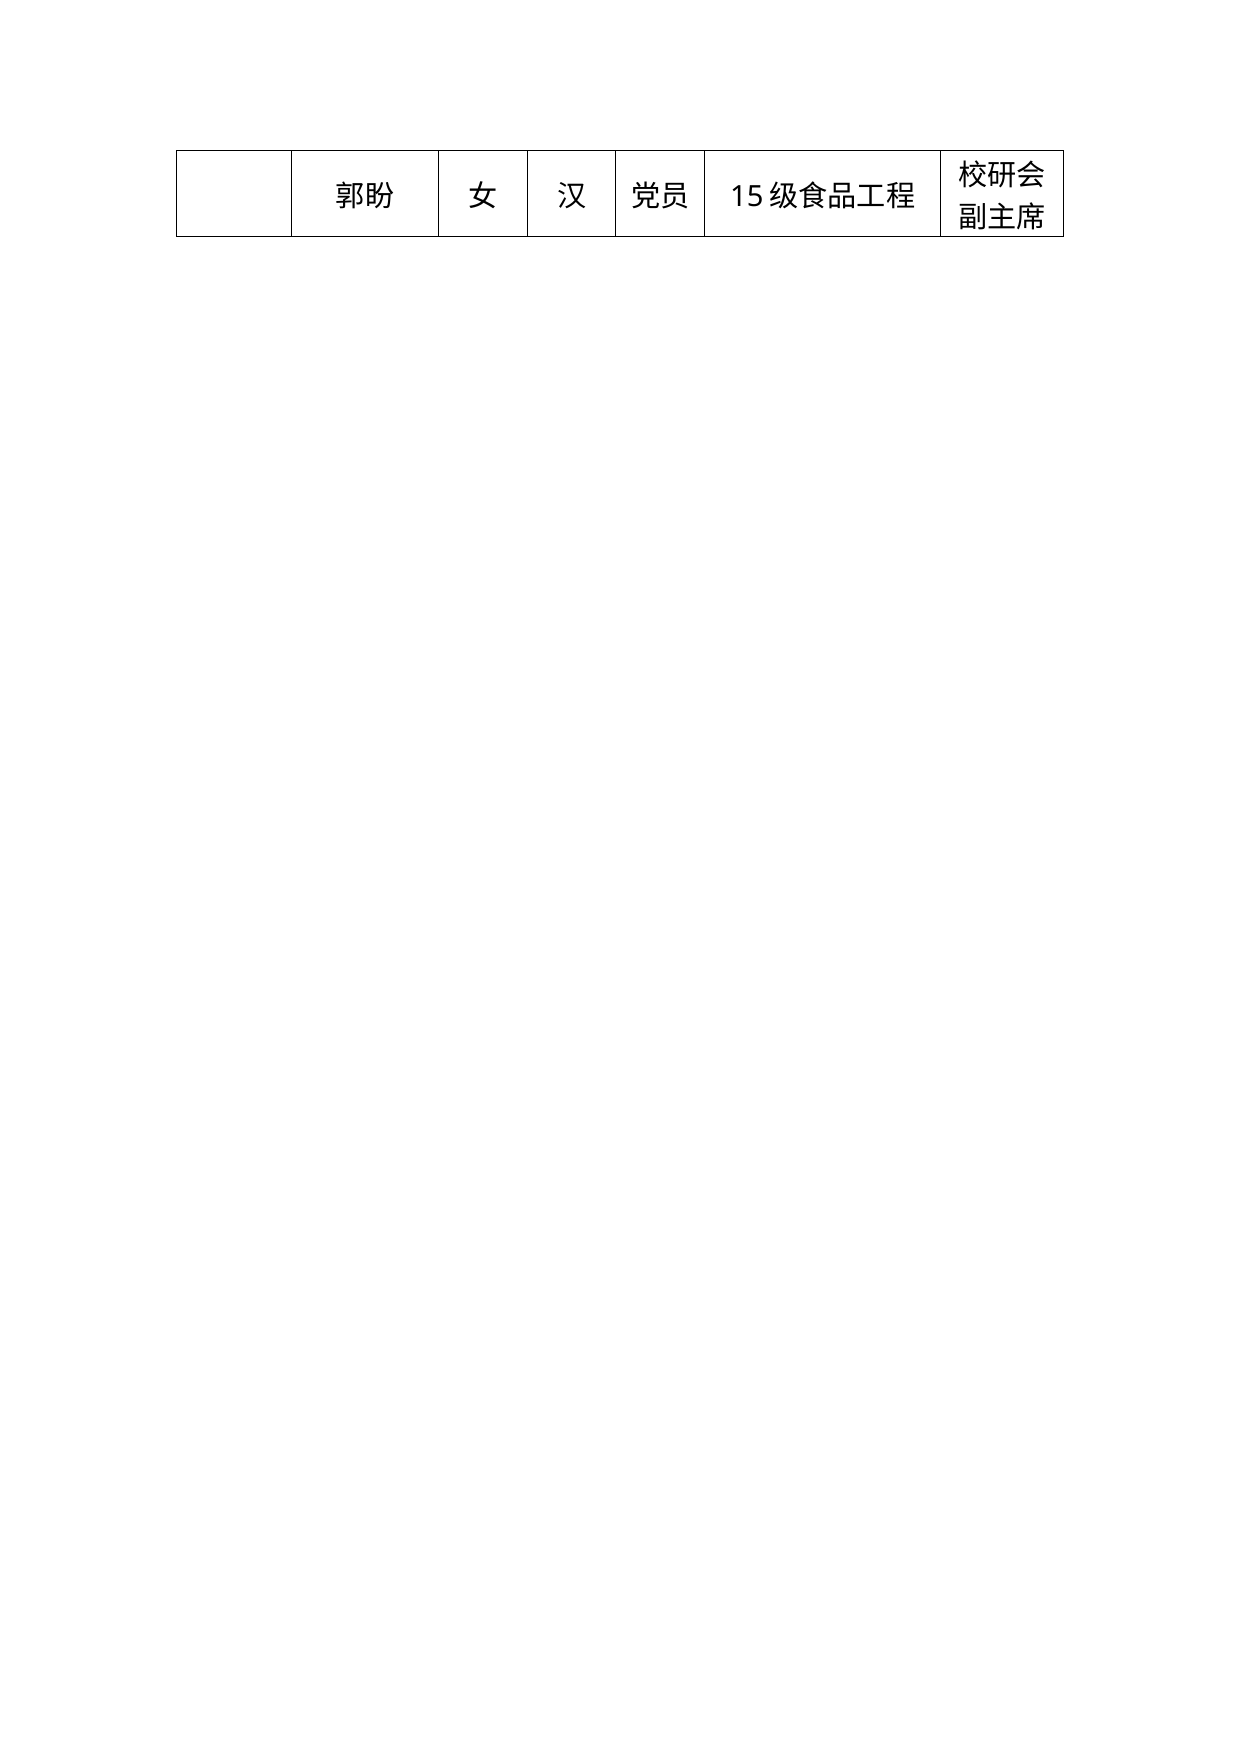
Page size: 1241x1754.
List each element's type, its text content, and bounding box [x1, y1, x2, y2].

table_cell 郭盼 [292, 151, 438, 236]
table_cell 15级食品工程 [705, 151, 940, 236]
table_cell 女 [439, 151, 527, 236]
table_cell 汉 [528, 151, 615, 236]
table_cell 校研会副主席 [941, 151, 1063, 236]
table_cell 党员 [616, 151, 704, 236]
